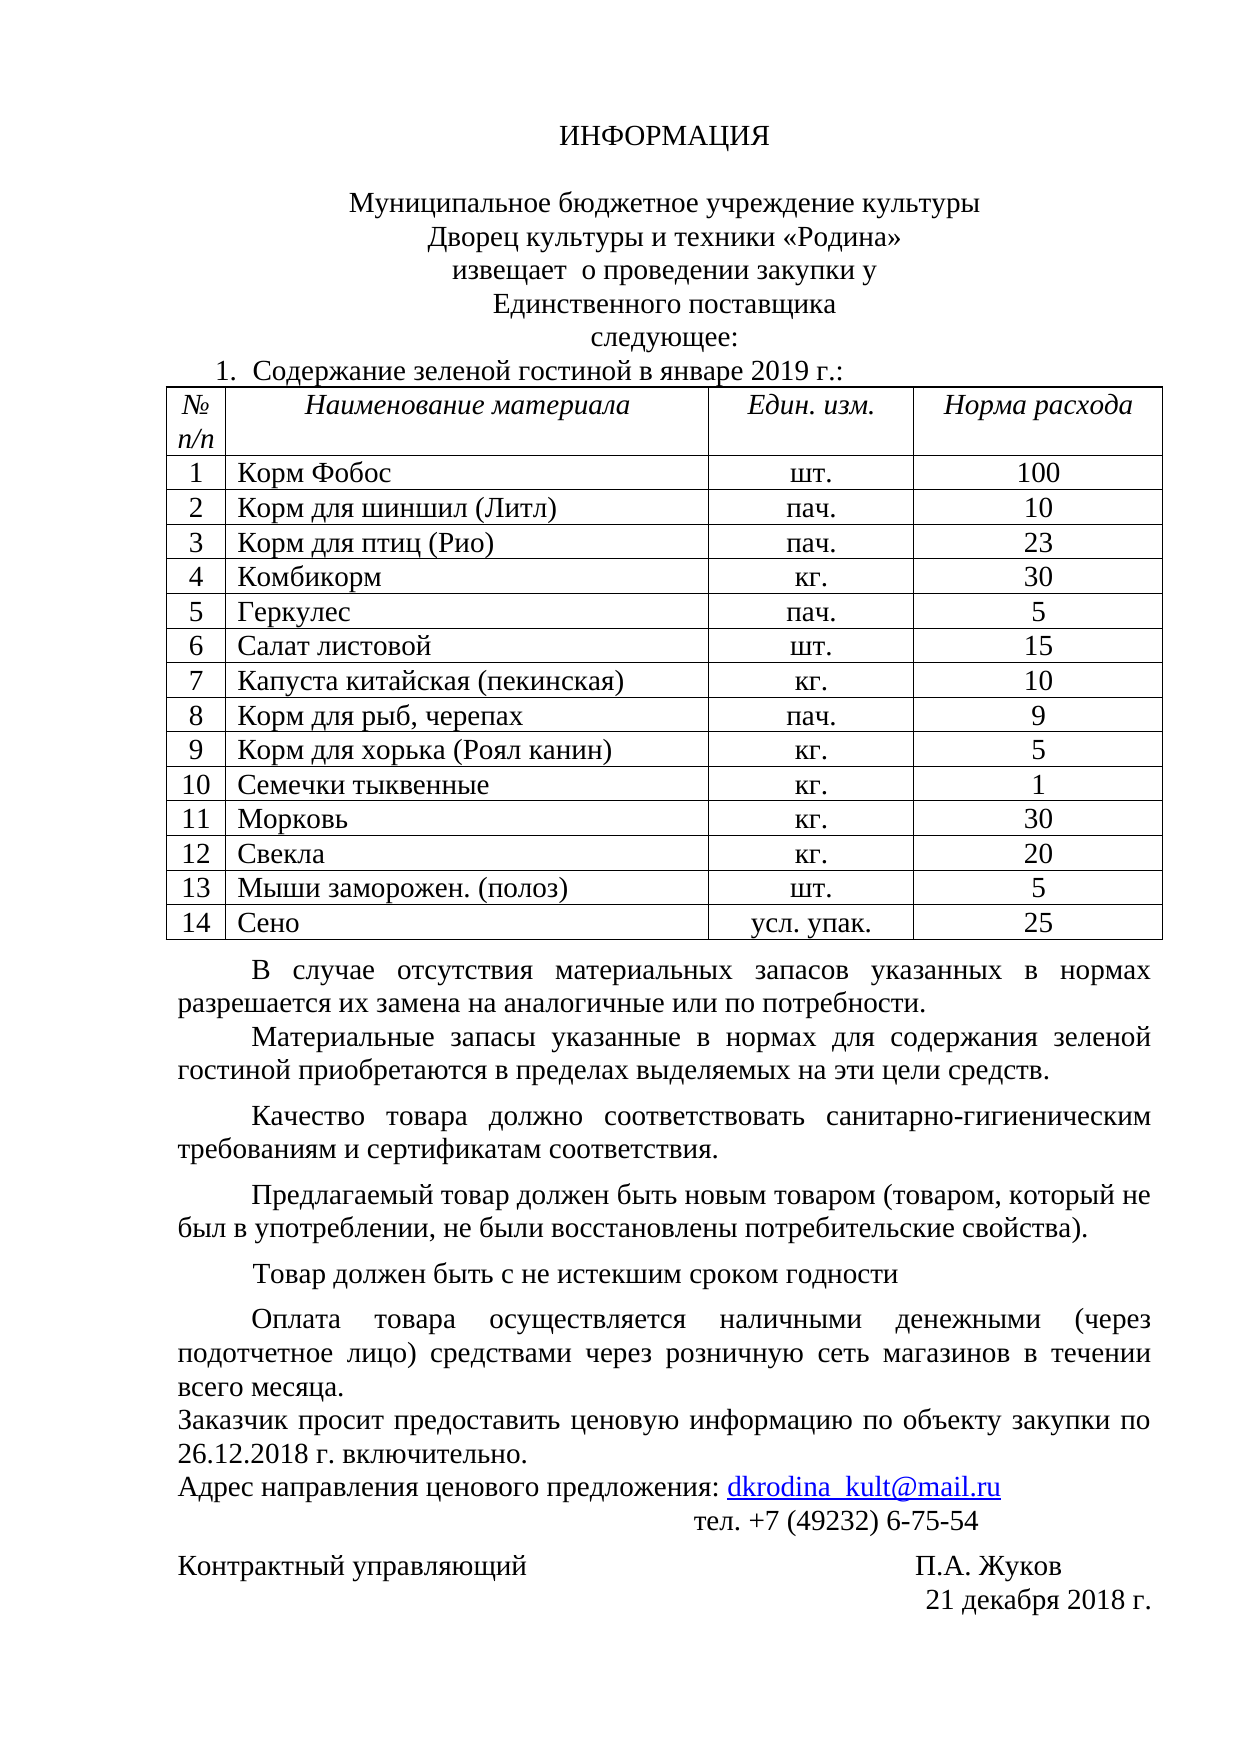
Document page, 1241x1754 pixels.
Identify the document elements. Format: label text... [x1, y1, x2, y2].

table_cell Корм для шиншил (Литл) [226, 490, 708, 524]
table_cell 100 [914, 456, 1162, 489]
table_cell 10 [914, 663, 1162, 697]
table_cell Комбикорм [226, 559, 708, 593]
table_cell Корм Фобос [226, 456, 708, 489]
text Предлагаемый товар должен быть новым товаром (товаром, который не был в употреблении, не были восстановлены потребительские свойства). [177, 1177, 1152, 1244]
text В случае отсутствия материальных запасов указанных в нормах разрешается их замена на аналогичные или по потребности. [177, 952, 1152, 1019]
table_cell кг. [709, 767, 913, 800]
table_header Наименование материала [226, 388, 708, 454]
text Муниципальное бюджетное учреждение культуры [177, 185, 1152, 219]
table_cell Корм для рыб, черепах [226, 698, 708, 731]
table_cell 9 [167, 732, 225, 766]
text извещает о проведении закупки у [177, 252, 1152, 286]
table_cell кг. [709, 836, 913, 869]
table_cell кг. [709, 663, 913, 697]
table_cell 5 [914, 871, 1162, 904]
table_cell 1 [914, 767, 1162, 800]
text Материальные запасы указанные в нормах для содержания зеленой гостиной приобретаются в пределах выделяемых на эти цели средств. [177, 1019, 1152, 1086]
table_cell пач. [709, 490, 913, 524]
table_cell Свекла [226, 836, 708, 869]
table_cell пач. [709, 594, 913, 627]
text Дворец культуры и техники «Родина» [177, 219, 1152, 252]
text Оплата товара осуществляется наличными денежными (через подотчетное лицо) средствами через розничную сеть магазинов в течении всего месяца. [177, 1302, 1152, 1402]
text Контрактный управляющий П.А. Жуков [177, 1548, 1152, 1582]
table_cell 14 [167, 905, 225, 939]
table_cell Семечки тыквенные [226, 767, 708, 800]
text Заказчик просит предоставить ценовую информацию по объекту закупки по 26.12.2018 г. включительно. [177, 1402, 1152, 1469]
table_cell 15 [914, 629, 1162, 662]
table_cell 7 [167, 663, 225, 697]
table_cell 6 [167, 629, 225, 662]
text Товар должен быть с не истекшим сроком годности [252, 1256, 1152, 1289]
table_cell усл. упак. [709, 905, 913, 939]
table_cell кг. [709, 801, 913, 835]
table_header № п/п [167, 388, 225, 454]
text следующее: [177, 319, 1152, 353]
text 21 декабря 2018 г. [177, 1582, 1152, 1615]
table_cell 20 [914, 836, 1162, 869]
text ИНФОРМАЦИЯ [177, 118, 1152, 152]
table_cell шт. [709, 456, 913, 489]
text Качество товара должно соответствовать санитарно-гигиеническим требованиям и сертификатам соответствия. [177, 1098, 1152, 1165]
text тел. +7 (49232) 6-75-54 [177, 1503, 1152, 1536]
table_cell 10 [167, 767, 225, 800]
table_cell Мыши заморожен. (полоз) [226, 871, 708, 904]
table_cell Корм для хорька (Роял канин) [226, 732, 708, 766]
table_cell 8 [167, 698, 225, 731]
table_cell 30 [914, 559, 1162, 593]
table_cell Сено [226, 905, 708, 939]
table_cell 2 [167, 490, 225, 524]
list Содержание зеленой гостиной в январе 2019 г.: [215, 353, 1152, 386]
table_cell 9 [914, 698, 1162, 731]
table_cell 3 [167, 525, 225, 558]
table_cell 5 [914, 732, 1162, 766]
table_header Норма расхода [914, 388, 1162, 454]
table_cell Морковь [226, 801, 708, 835]
table_cell 1 [167, 456, 225, 489]
table_cell 5 [914, 594, 1162, 627]
table_cell 10 [914, 490, 1162, 524]
table_cell 11 [167, 801, 225, 835]
table_cell шт. [709, 871, 913, 904]
table_cell 30 [914, 801, 1162, 835]
table_cell 23 [914, 525, 1162, 558]
table_cell 12 [167, 836, 225, 869]
table_cell кг. [709, 559, 913, 593]
table_cell пач. [709, 698, 913, 731]
text Единственного поставщика [177, 286, 1152, 319]
table_cell 5 [167, 594, 225, 627]
table_cell Корм для птиц (Рио) [226, 525, 708, 558]
table_cell Капуста китайская (пекинская) [226, 663, 708, 697]
table_cell 13 [167, 871, 225, 904]
table_cell Салат листовой [226, 629, 708, 662]
table_cell пач. [709, 525, 913, 558]
table_cell шт. [709, 629, 913, 662]
table_header Един. изм. [709, 388, 913, 454]
text Адрес направления ценового предложения: dkrodina_kult@mail.ru [177, 1469, 1152, 1503]
table_cell Геркулес [226, 594, 708, 627]
table_cell 4 [167, 559, 225, 593]
table_cell 25 [914, 905, 1162, 939]
table_cell кг. [709, 732, 913, 766]
